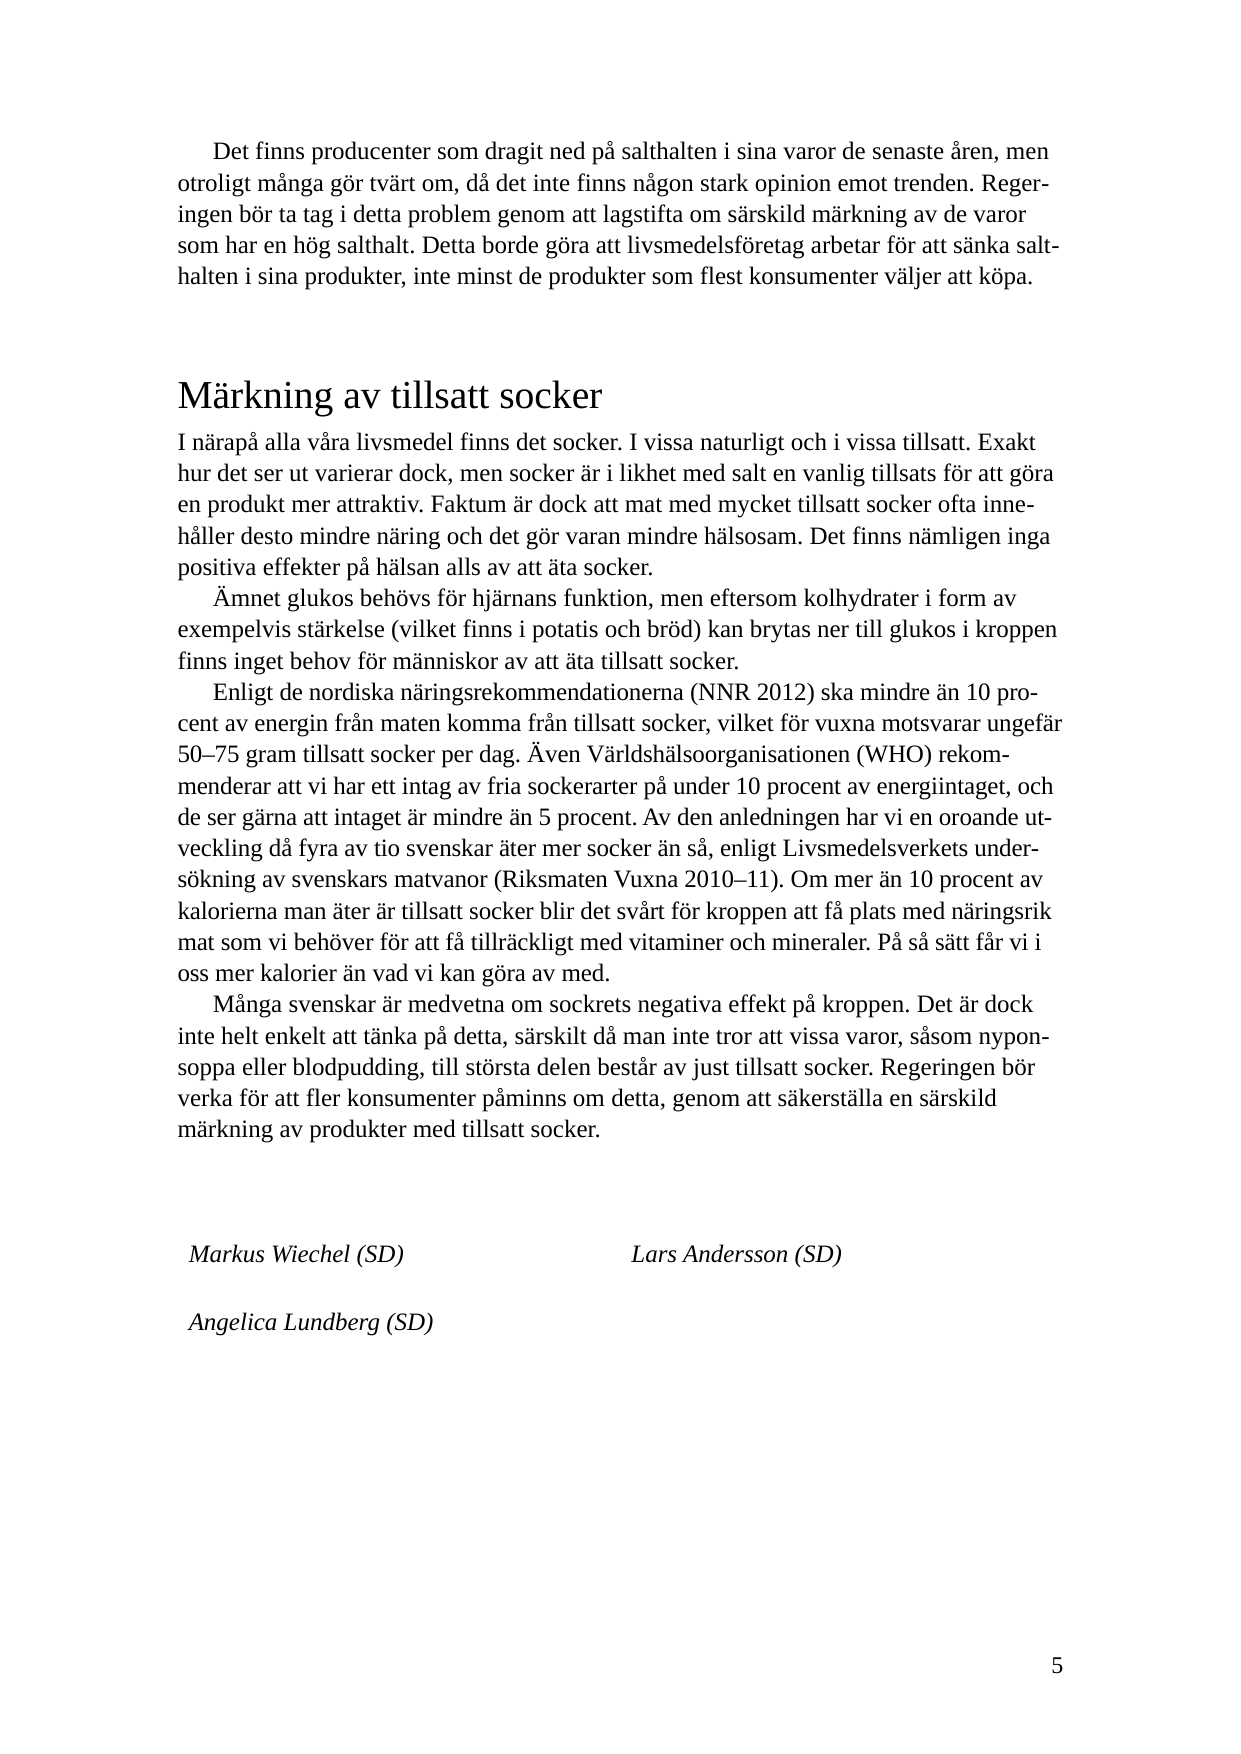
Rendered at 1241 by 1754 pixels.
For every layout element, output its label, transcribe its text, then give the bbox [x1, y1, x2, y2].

text Många svenskar är medvetna om sockrets negativa effekt på kroppen. Det är dock inte helt enkelt att tänka på detta, särskilt då man inte tror att vissa varor, såsom nyponsoppa eller blodpudding, till största delen består av just tillsatt socker. Regeringen bör verka för att fler konsumenter påminns om detta, genom att säkerställa en särskild märkning av produkter med tillsatt socker. [177, 987, 1063, 1143]
table_header Lars Andersson (SD) [620, 1206, 1063, 1274]
text Enligt de nordiska näringsrekommendationerna (NNR 2012) ska mindre än 10 procent av energin från maten komma från tillsatt socker, vilket för vuxna motsvarar ungefär 50–75 gram tillsatt socker per dag. Även Världshälsoorganisationen (WHO) rekommenderar att vi har ett intag av fria sockerarter på under 10 procent av energiintaget, och de ser gärna att intaget är mindre än 5 procent. Av den anledningen har vi en oroande utveckling då fyra av tio svenskar äter mer socker än så, enligt Livsmedelsverkets undersökning av svenskars matvanor (Riksmaten Vuxna 2010–11). Om mer än 10 procent av kalorierna man äter är tillsatt socker blir det svårt för kroppen att få plats med näringsrik mat som vi behöver för att få tillräckligt med vitaminer och mineraler. På så sätt får vi i oss mer kalorier än vad vi kan göra av med. [177, 674, 1063, 987]
text Det finns producenter som dragit ned på salthalten i sina varor de senaste åren, men otroligt många gör tvärt om, då det inte finns någon stark opinion emot trenden. Regeringen bör ta tag i detta problem genom att lagstifta om särskild märkning av de varor som har en hög salthalt. Detta borde göra att livsmedelsföretag arbetar för att sänka salthalten i sina produkter, inte minst de produkter som flest konsumenter väljer att köpa. [177, 134, 1063, 290]
text Ämnet glukos behövs för hjärnans funktion, men eftersom kolhydrater i form av exempelvis stärkelse (vilket finns i potatis och bröd) kan brytas ner till glukos i kroppen finns inget behov för människor av att äta tillsatt socker. [177, 581, 1063, 674]
text I närapå alla våra livsmedel finns det socker. I vissa naturligt och i vissa tillsatt. Exakt hur det ser ut varierar dock, men socker är i likhet med salt en vanlig tillsats för att göra en produkt mer attraktiv. Faktum är dock att mat med mycket tillsatt socker ofta innehåller desto mindre näring och det gör varan mindre hälsosam. Det finns nämligen inga positiva effekter på hälsan alls av att äta socker. [177, 424, 1063, 581]
table_header Markus Wiechel (SD) [177, 1206, 620, 1274]
table_cell Angelica Lundberg (SD) [177, 1275, 1063, 1343]
subtitle Märkning av tillsatt socker [177, 376, 1063, 416]
